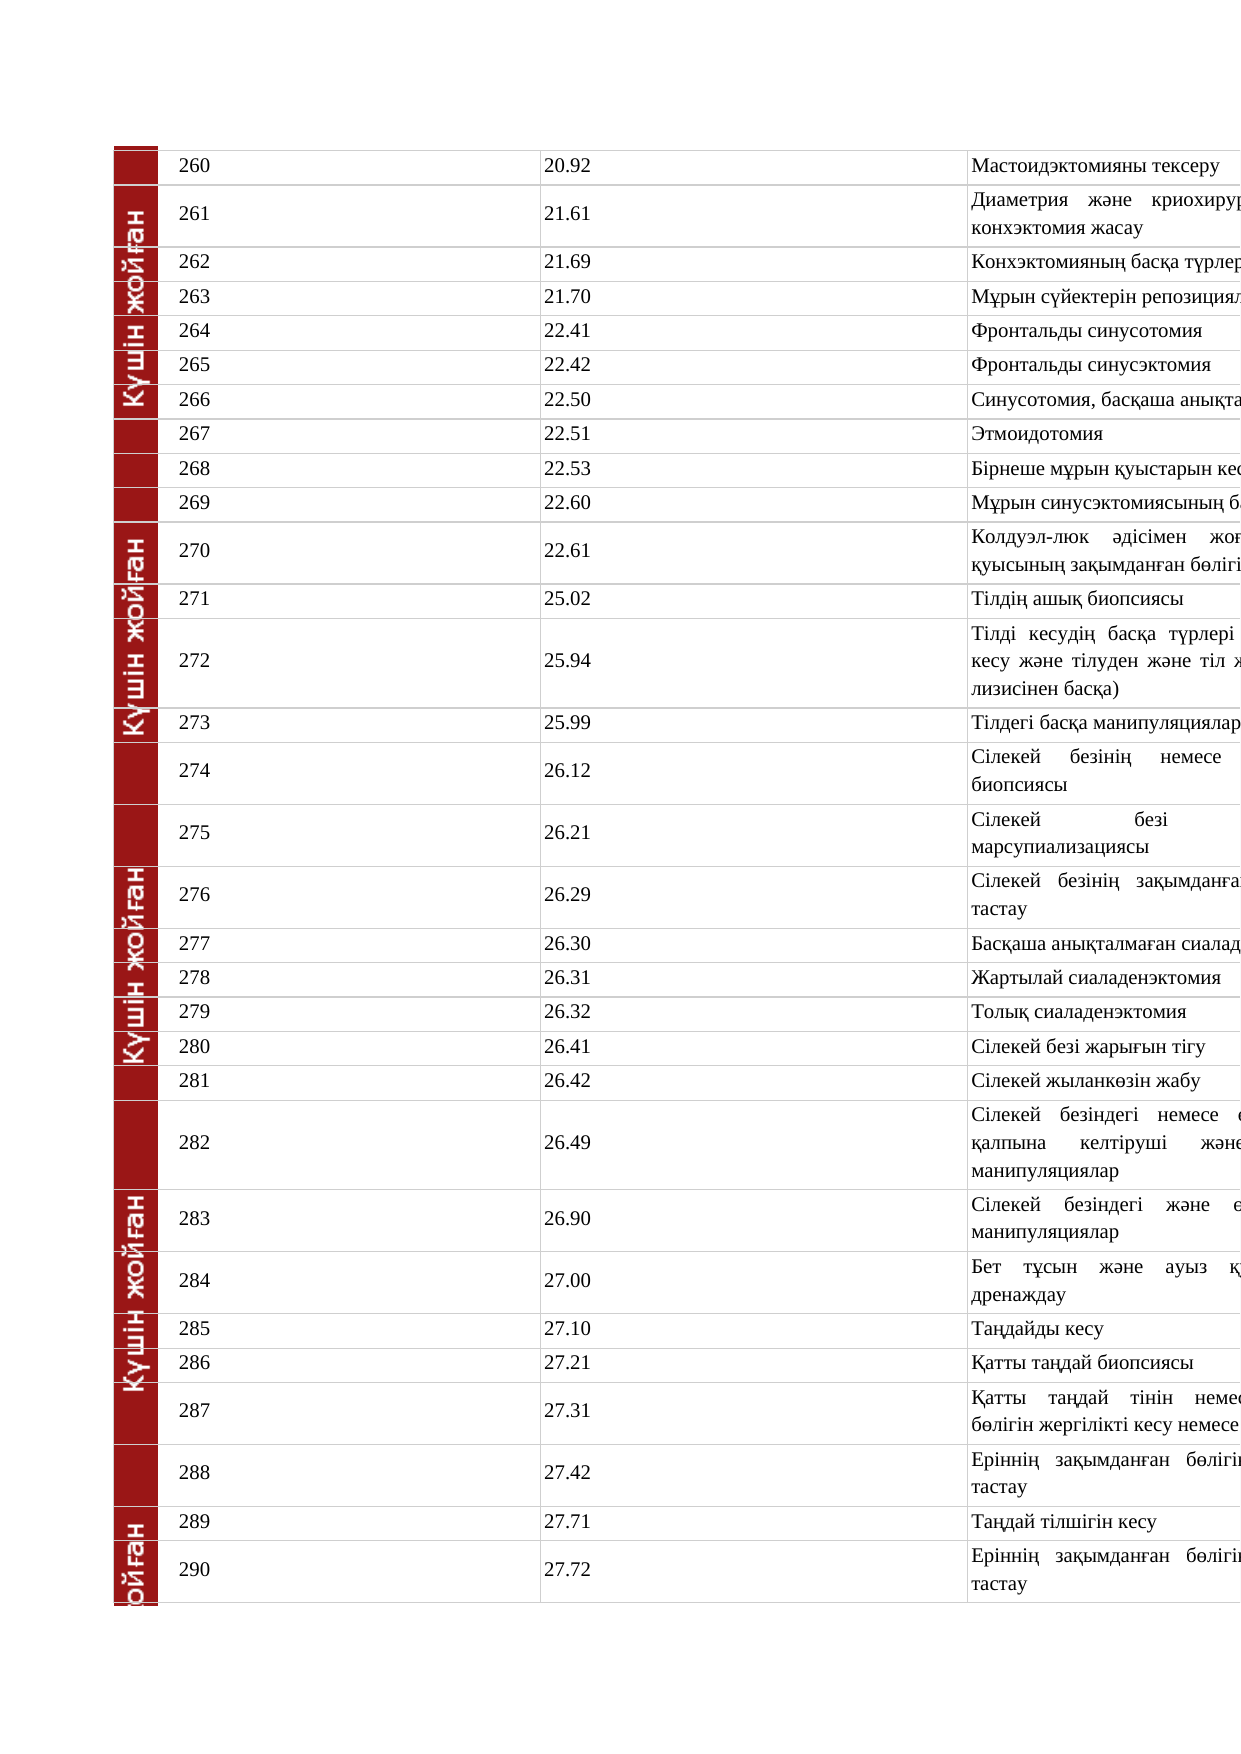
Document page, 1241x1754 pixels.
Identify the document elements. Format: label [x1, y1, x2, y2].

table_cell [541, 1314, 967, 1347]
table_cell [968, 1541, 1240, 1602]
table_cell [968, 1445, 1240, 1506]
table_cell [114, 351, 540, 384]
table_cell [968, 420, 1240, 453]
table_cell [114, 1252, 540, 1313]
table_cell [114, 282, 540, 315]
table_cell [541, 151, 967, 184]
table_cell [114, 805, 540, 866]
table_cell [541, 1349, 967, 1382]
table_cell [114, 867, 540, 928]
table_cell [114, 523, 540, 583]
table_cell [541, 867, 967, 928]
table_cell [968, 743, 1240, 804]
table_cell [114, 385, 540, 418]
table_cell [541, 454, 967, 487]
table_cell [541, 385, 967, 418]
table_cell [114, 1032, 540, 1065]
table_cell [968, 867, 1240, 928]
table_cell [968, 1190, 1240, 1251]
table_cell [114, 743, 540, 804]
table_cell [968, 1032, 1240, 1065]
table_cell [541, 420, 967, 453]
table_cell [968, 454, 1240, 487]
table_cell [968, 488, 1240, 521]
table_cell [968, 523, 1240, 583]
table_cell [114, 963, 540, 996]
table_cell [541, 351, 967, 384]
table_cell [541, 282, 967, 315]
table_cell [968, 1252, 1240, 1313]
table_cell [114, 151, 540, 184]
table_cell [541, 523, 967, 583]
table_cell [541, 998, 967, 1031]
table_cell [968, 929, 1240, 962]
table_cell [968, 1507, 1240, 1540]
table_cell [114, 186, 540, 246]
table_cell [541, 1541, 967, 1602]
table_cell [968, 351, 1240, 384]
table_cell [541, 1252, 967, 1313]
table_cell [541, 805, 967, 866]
picture [114, 146, 158, 150]
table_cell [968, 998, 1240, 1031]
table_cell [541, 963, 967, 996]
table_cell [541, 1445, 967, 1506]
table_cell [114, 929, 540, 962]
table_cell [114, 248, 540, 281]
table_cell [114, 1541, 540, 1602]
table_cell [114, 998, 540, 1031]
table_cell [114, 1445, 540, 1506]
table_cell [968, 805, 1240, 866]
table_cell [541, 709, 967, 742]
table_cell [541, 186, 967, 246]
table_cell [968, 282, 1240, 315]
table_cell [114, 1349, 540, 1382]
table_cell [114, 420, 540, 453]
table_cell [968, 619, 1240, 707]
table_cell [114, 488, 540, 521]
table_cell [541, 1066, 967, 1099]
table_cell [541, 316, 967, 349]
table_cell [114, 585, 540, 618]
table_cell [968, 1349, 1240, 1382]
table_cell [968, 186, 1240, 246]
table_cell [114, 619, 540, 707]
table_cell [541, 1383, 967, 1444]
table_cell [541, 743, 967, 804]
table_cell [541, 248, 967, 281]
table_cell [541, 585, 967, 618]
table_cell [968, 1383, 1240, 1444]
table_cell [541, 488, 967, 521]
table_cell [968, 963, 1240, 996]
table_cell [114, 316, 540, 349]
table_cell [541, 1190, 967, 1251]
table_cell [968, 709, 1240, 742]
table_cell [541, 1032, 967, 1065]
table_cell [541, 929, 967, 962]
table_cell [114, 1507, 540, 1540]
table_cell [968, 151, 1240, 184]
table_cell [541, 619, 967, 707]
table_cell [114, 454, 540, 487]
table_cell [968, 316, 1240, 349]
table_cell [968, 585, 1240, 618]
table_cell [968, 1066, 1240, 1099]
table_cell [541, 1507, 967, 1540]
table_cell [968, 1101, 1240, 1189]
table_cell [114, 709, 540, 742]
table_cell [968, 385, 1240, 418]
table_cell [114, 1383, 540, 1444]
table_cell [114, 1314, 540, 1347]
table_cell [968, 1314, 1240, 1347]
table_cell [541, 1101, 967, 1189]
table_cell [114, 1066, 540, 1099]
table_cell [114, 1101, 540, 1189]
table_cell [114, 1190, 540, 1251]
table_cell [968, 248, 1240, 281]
